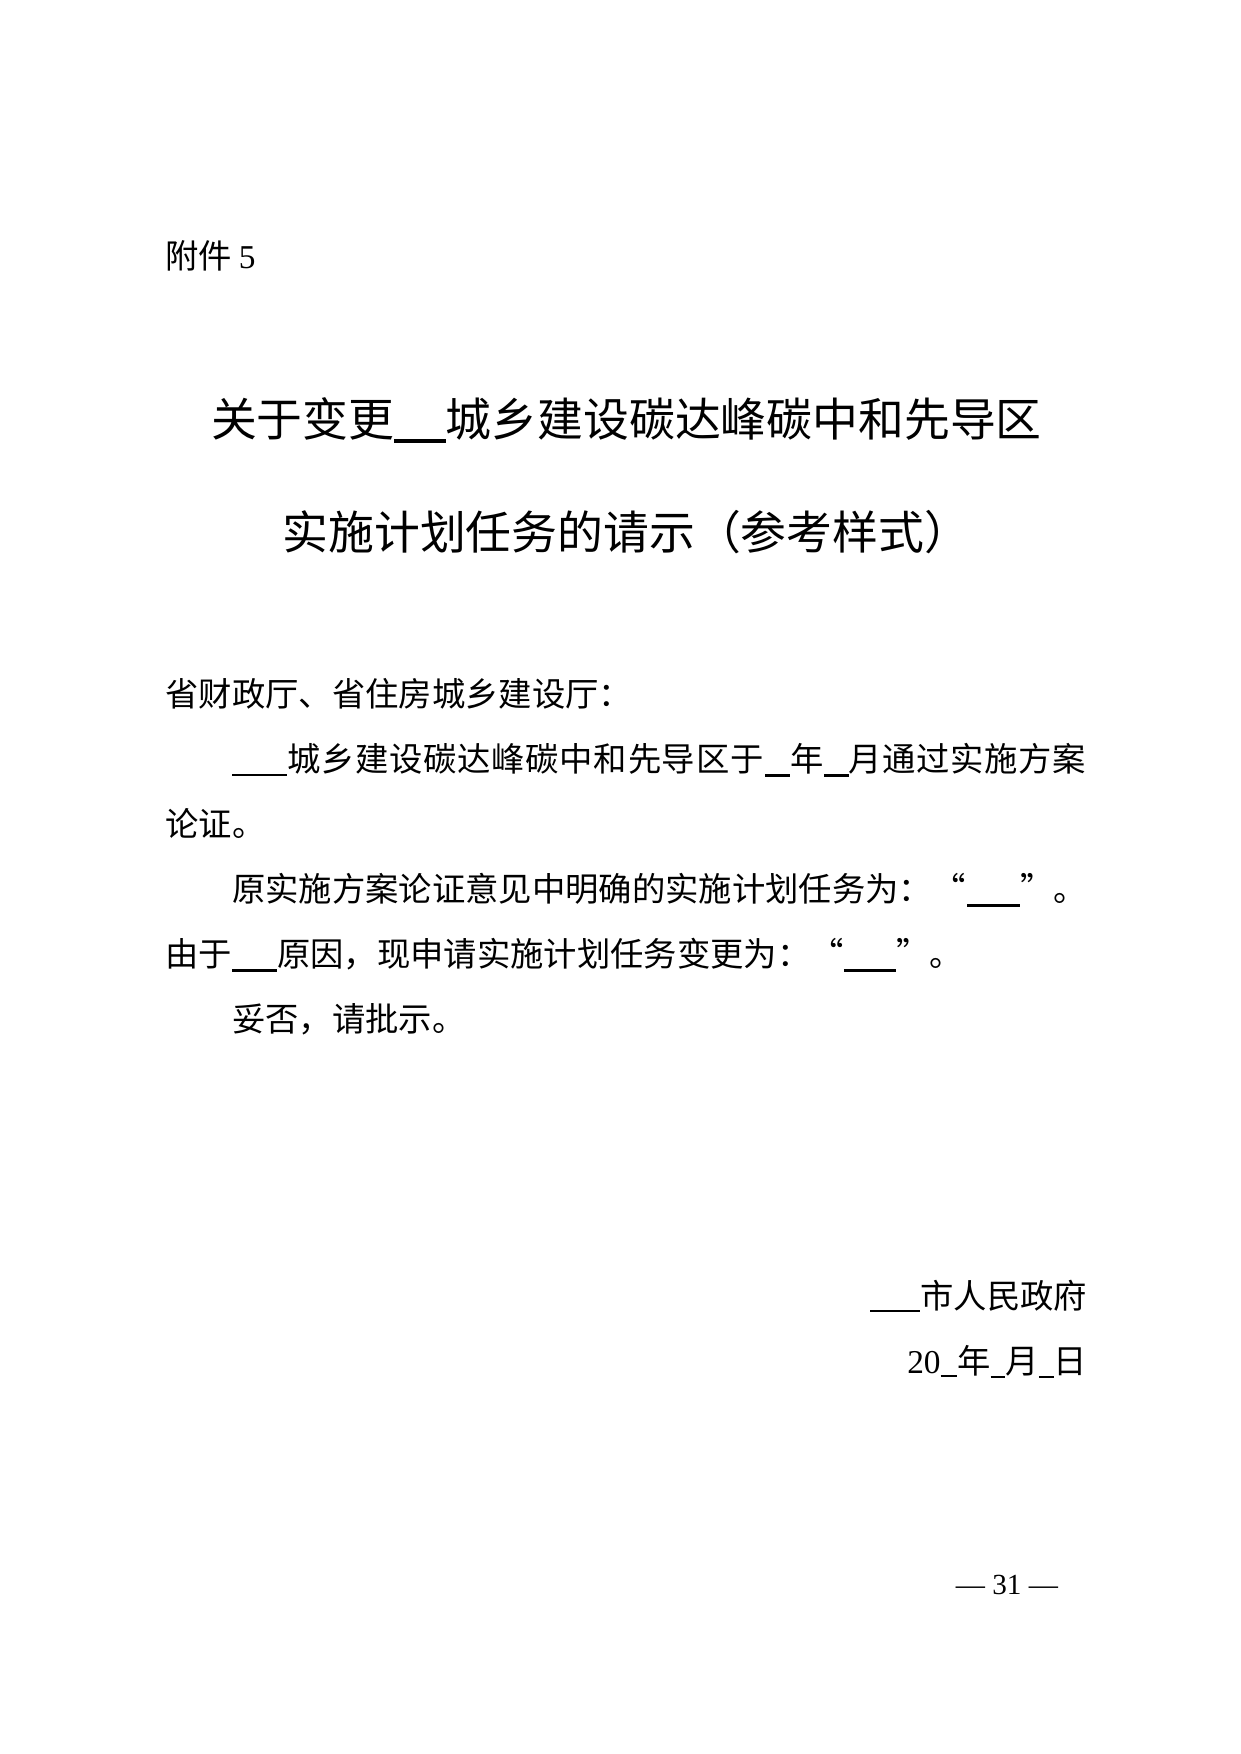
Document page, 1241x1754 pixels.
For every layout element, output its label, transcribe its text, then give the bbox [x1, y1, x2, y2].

text 附件5 [165, 221, 1087, 286]
text 城乡建设碳达峰碳中和先导区于 年 月通过实施方案论证。 [165, 725, 1087, 855]
text 20 年 月 日 [165, 1326, 1087, 1391]
text 原实施方案论证意见中明确的实施计划任务为：“ ”。由于 原因，现申请实施计划任务变更为：“ ”。 [165, 855, 1087, 985]
text 实施计划任务的请示（参考样式） [165, 481, 1087, 578]
text 关于变更 城乡建设碳达峰碳中和先导区 [165, 367, 1087, 465]
text 市人民政府 [165, 1261, 1087, 1326]
text 妥否，请批示。 [165, 985, 1087, 1050]
text 省财政厅、省住房城乡建设厅： [165, 660, 1087, 725]
